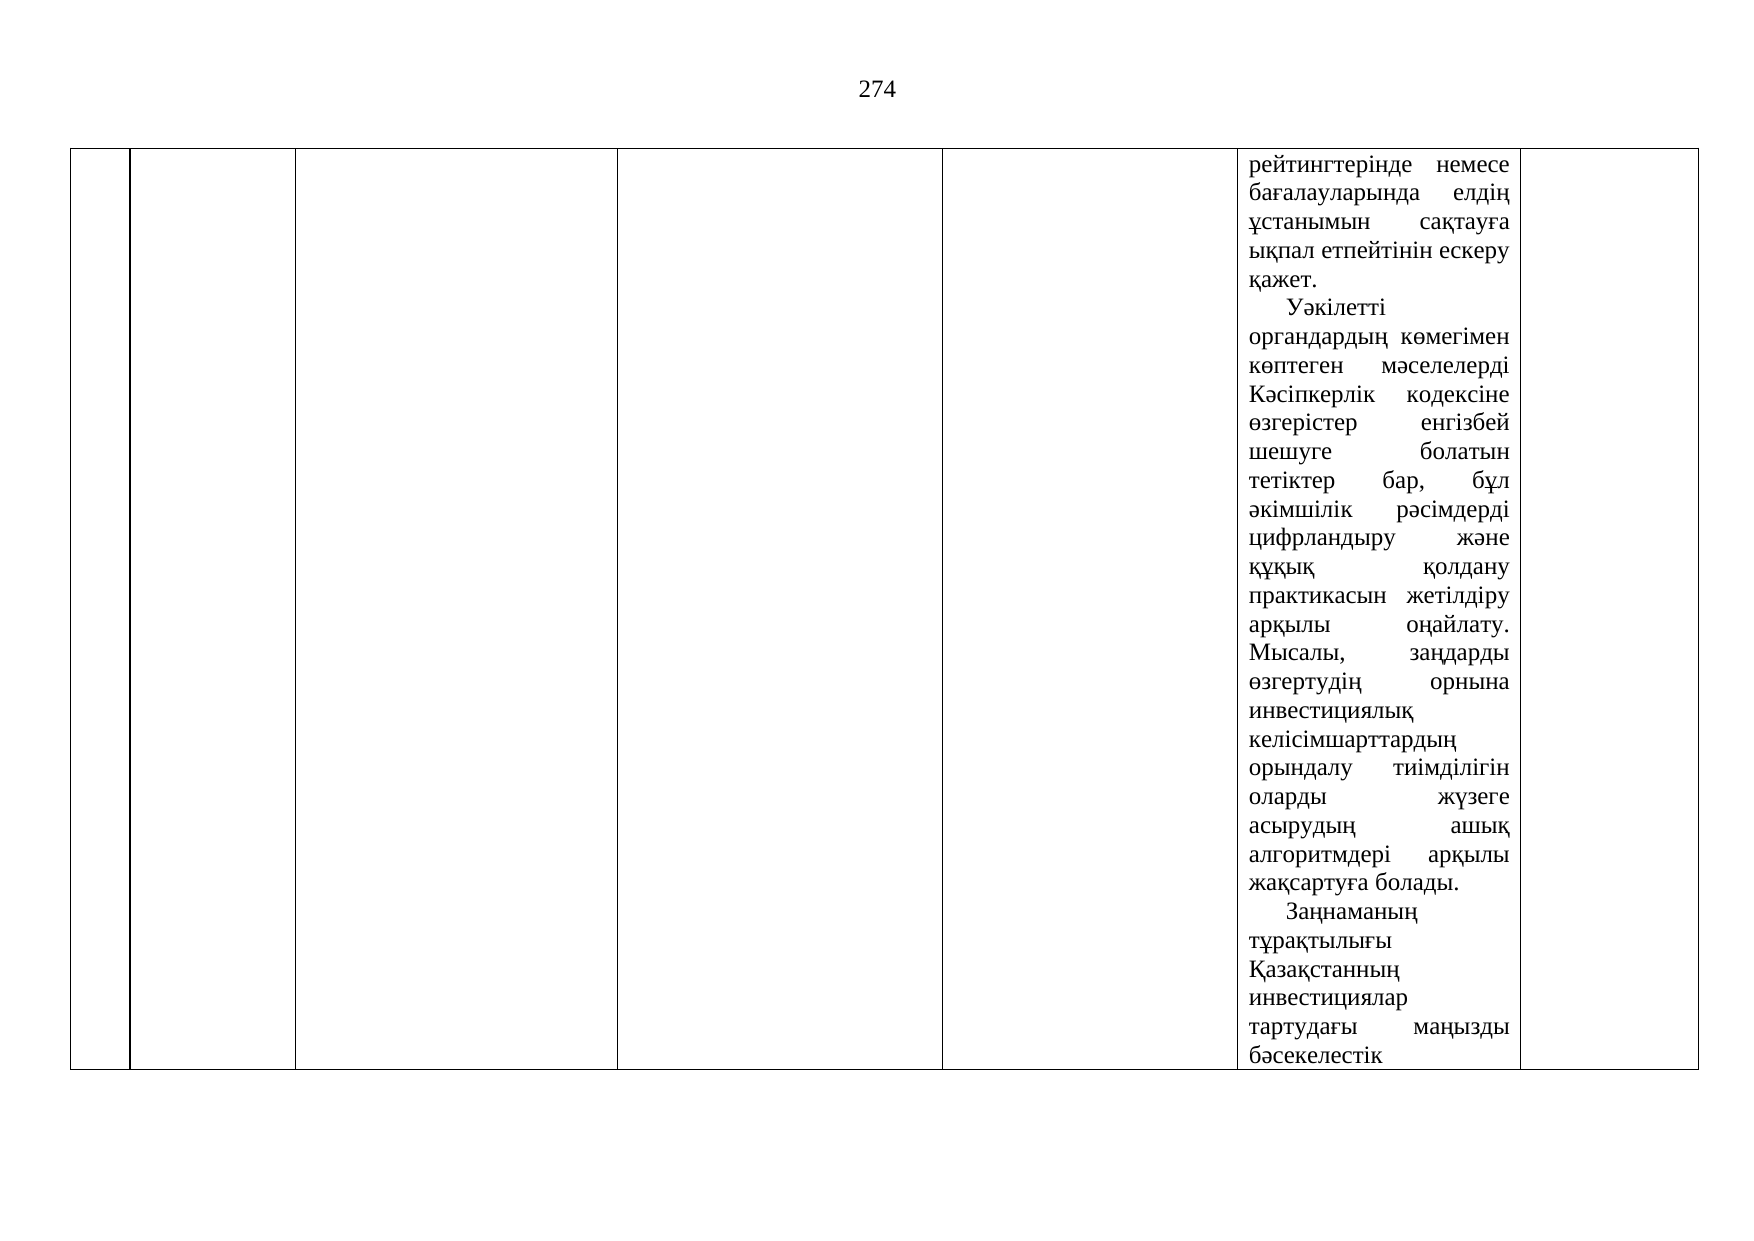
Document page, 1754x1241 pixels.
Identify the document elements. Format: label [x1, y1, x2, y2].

table_cell [943, 149, 1237, 1069]
table_cell [1521, 149, 1698, 1069]
table_cell [131, 149, 295, 1069]
table_cell [618, 149, 942, 1069]
table_cell [1238, 149, 1520, 1069]
table_cell [296, 149, 617, 1069]
table_cell [71, 149, 129, 1069]
